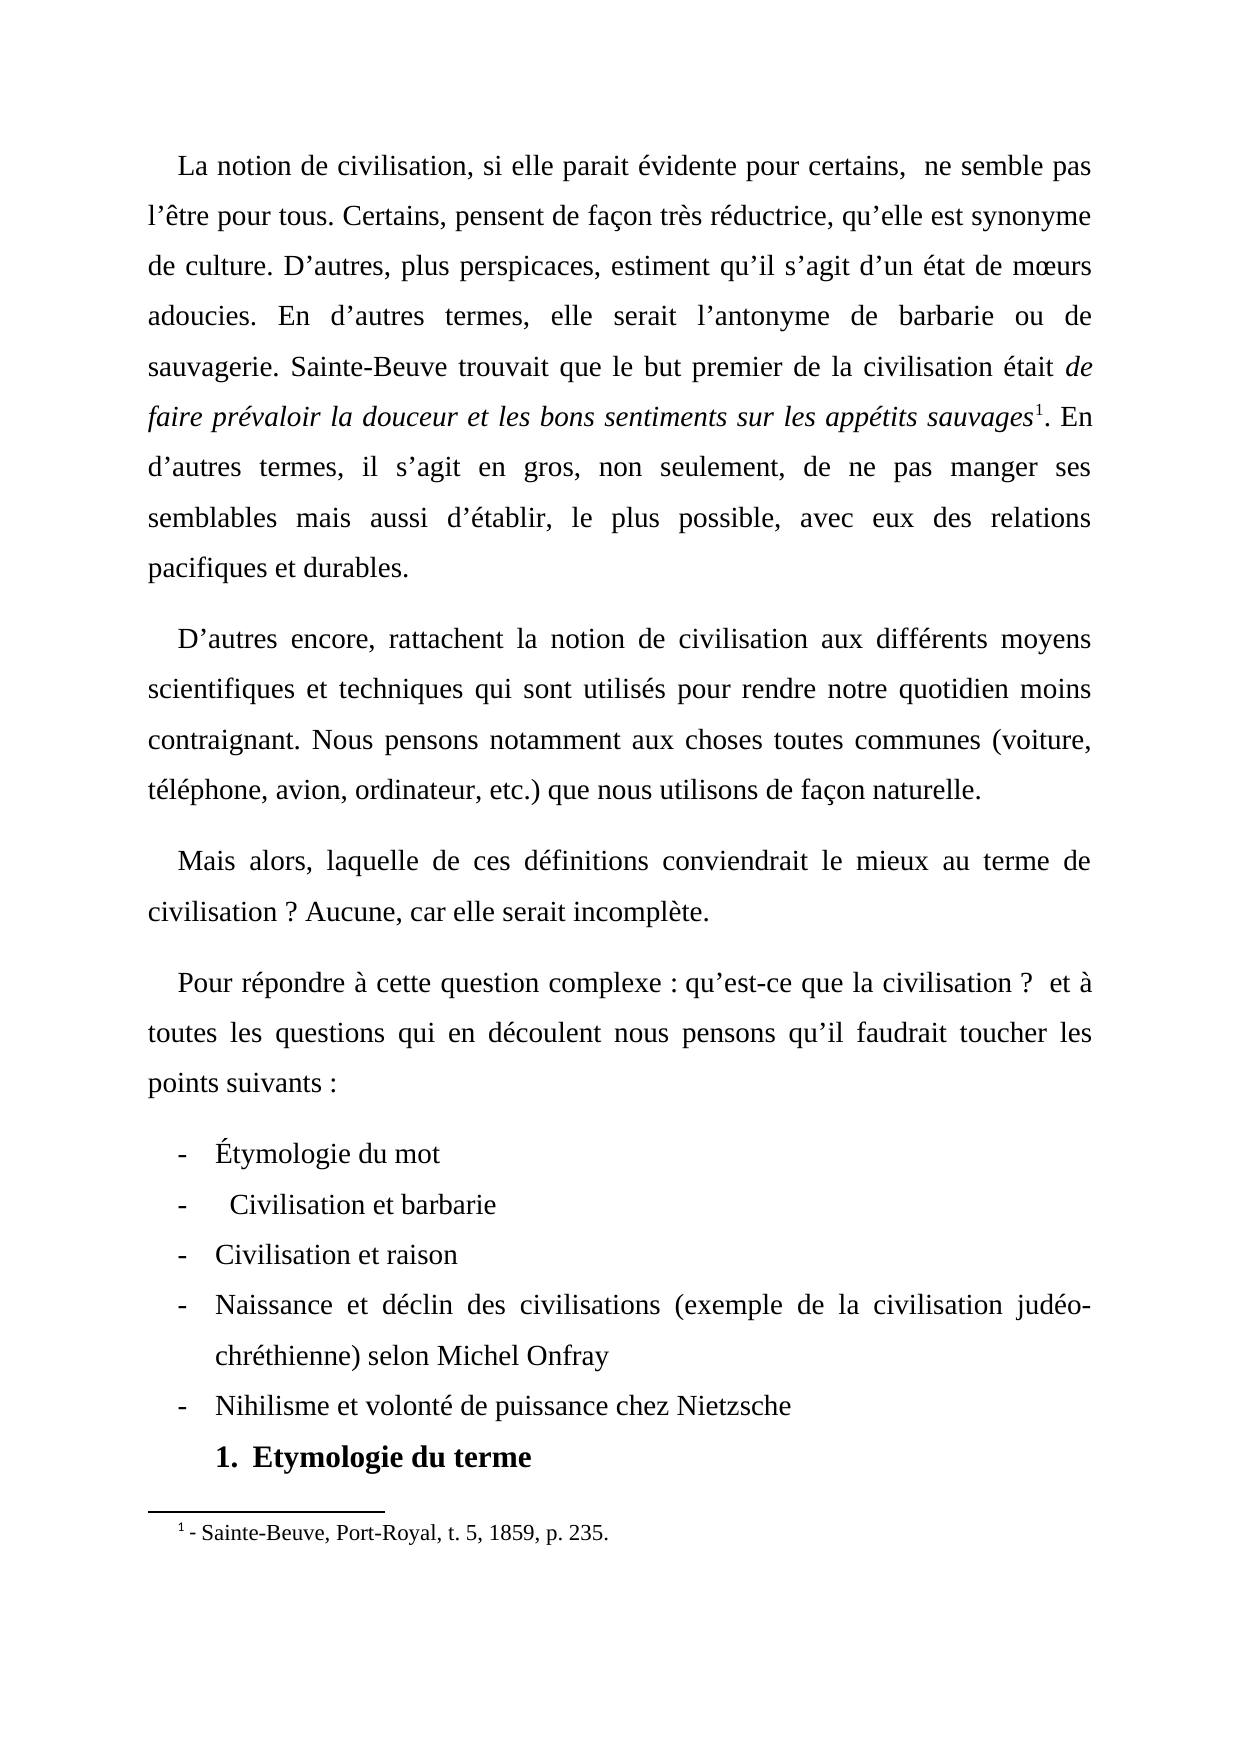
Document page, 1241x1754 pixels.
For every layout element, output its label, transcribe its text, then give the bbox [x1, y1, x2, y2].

text La notion de civilisation, si elle parait évidente pour certains, ne semble pas l’être pour tous. Certains, pensent de façon très réductrice, qu’elle est synonyme de culture. D’autres, plus perspicaces, estiment qu’il s’agit d’un état de mœurs adoucies. En d’autres termes, elle serait l’antonyme de barbarie ou de sauvagerie. Sainte-Beuve trouvait que le but premier de la civilisation était de faire prévaloir la douceur et les bons sentiments sur les appétits sauvages. En d’autres termes, il s’agit en gros, non seulement, de ne pas manger ses semblables mais aussi d’établir, le plus possible, avec eux des relations pacifiques et durables. [148, 148, 1093, 584]
list Naissance et déclin des civilisations (exemple de la civilisation judéo-chréthienne) selon Michel Onfray [177, 1287, 1093, 1371]
list Étymologie du mot [177, 1137, 1093, 1170]
list Civilisation et barbarie [177, 1187, 1093, 1220]
list Nihilisme et volonté de puissance chez Nietzsche [177, 1388, 1093, 1422]
list Etymologie du terme [215, 1438, 1093, 1474]
text Mais alors, laquelle de ces définitions conviendrait le mieux au terme de civilisation ? Aucune, car elle serait incomplète. [148, 843, 1093, 927]
text D’autres encore, rattachent la notion de civilisation aux différents moyens scientifiques et techniques qui sont utilisés pour rendre notre quotidien moins contraignant. Nous pensons notamment aux choses toutes communes (voiture, téléphone, avion, ordinateur, etc.) que nous utilisons de façon naturelle. [148, 621, 1093, 806]
text Pour répondre à cette question complexe : qu’est-ce que la civilisation ? et à toutes les questions qui en découlent nous pensons qu’il faudrait toucher les points suivants : [148, 965, 1093, 1099]
list Civilisation et raison [177, 1237, 1093, 1271]
